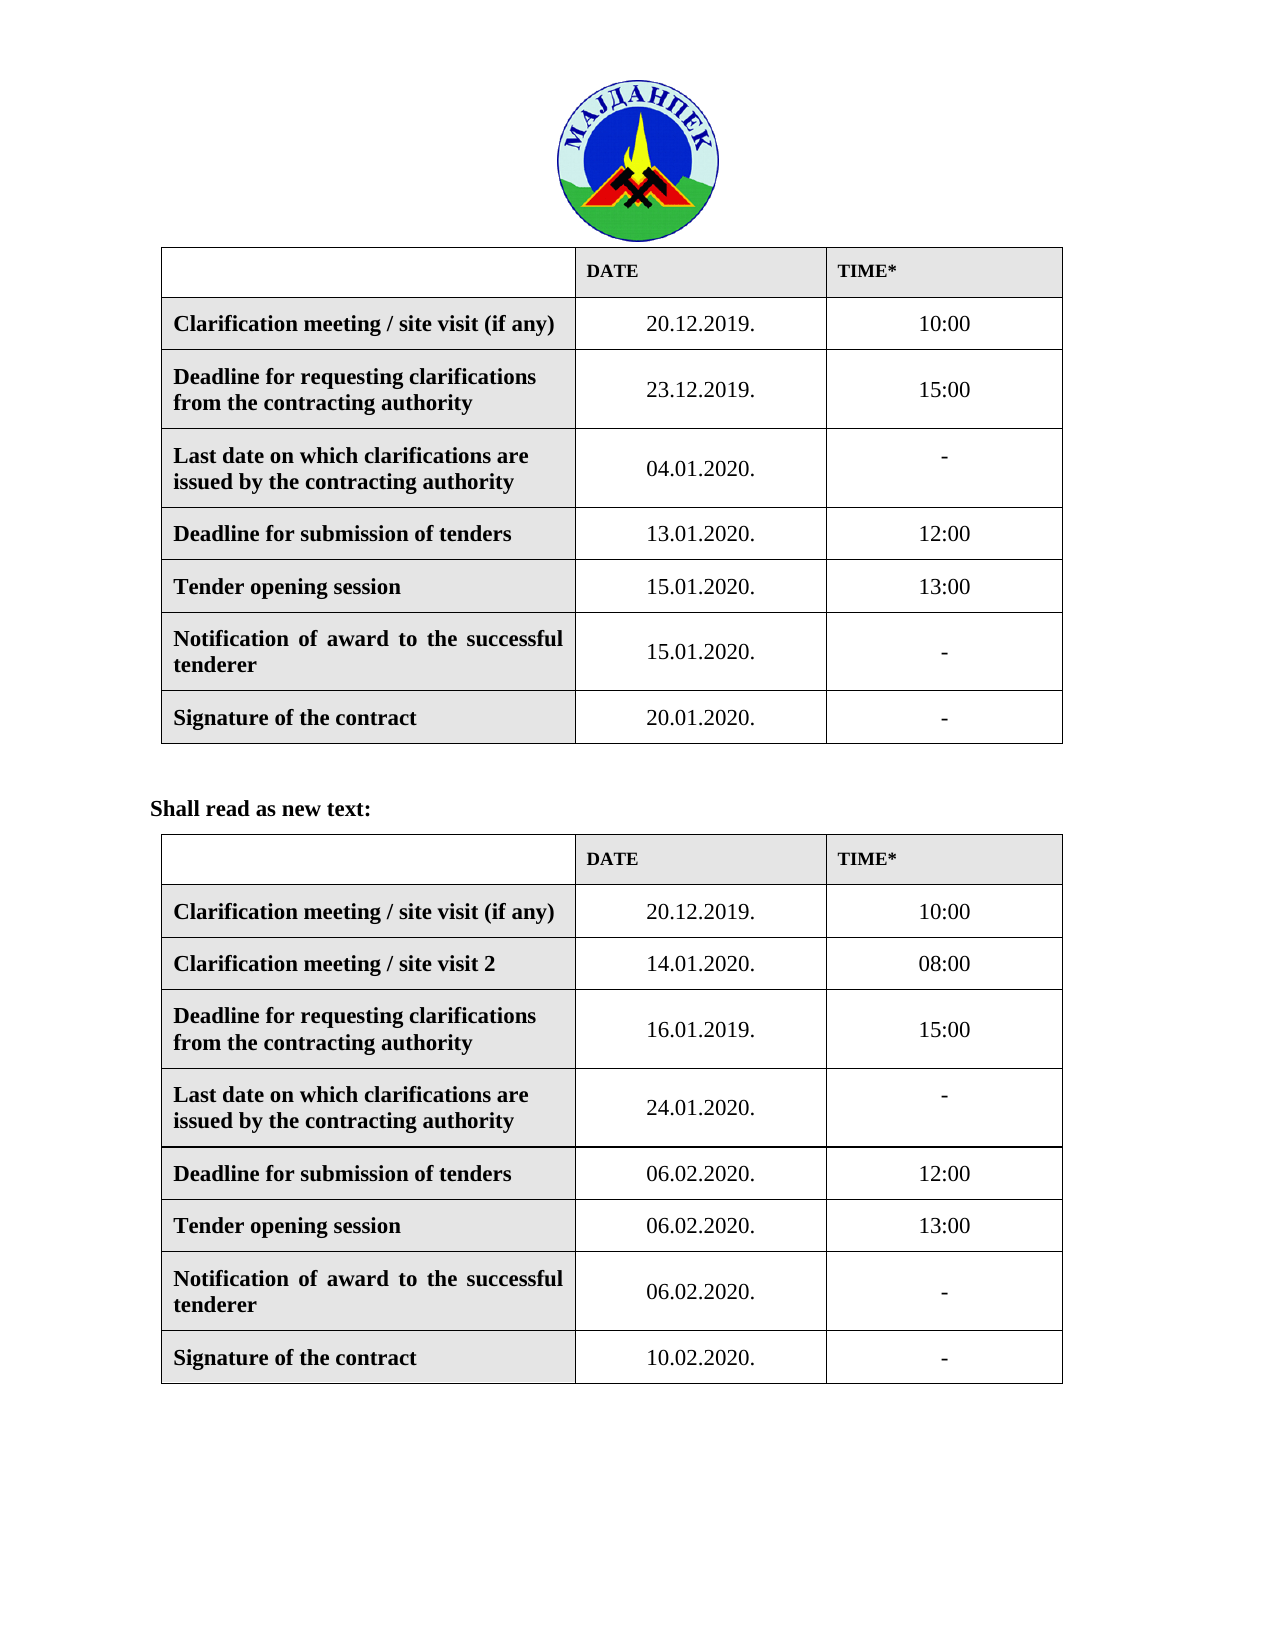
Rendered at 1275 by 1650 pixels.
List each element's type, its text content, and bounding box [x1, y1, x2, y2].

table_cell - [827, 429, 1062, 507]
table_cell 15.01.2020. [576, 560, 826, 612]
table_cell - [827, 1252, 1062, 1330]
table_cell Deadline for submission of tenders [162, 508, 575, 559]
table_cell 10:00 [827, 885, 1062, 937]
table_cell 06.02.2020. [576, 1252, 826, 1330]
table_cell 12:00 [827, 508, 1062, 559]
table_cell 20.12.2019. [576, 885, 826, 937]
table_cell 15:00 [827, 990, 1062, 1068]
table_cell 14.01.2020. [576, 938, 826, 989]
table_cell Last date on which clarifications are issued by the contracting authority [162, 1069, 575, 1146]
table_cell 04.01.2020. [576, 429, 826, 507]
table_cell Deadline for requesting clarifications from the contracting authority [162, 990, 575, 1068]
table_cell 06.02.2020. [576, 1200, 826, 1251]
table_cell 16.01.2019. [576, 990, 826, 1068]
table_header [162, 835, 575, 884]
table_cell Deadline for submission of tenders [162, 1148, 575, 1199]
table_cell - [827, 691, 1062, 743]
table_header TIME* [827, 248, 1062, 297]
table_cell 23.12.2019. [576, 350, 826, 428]
table_cell 13.01.2020. [576, 508, 826, 559]
table_cell - [827, 1331, 1062, 1382]
table_cell Signature of the contract [162, 691, 575, 743]
text Shall read as new text: [150, 795, 1125, 822]
table_cell 24.01.2020. [576, 1069, 826, 1146]
table_cell Signature of the contract [162, 1331, 575, 1382]
table_cell 10.02.2020. [576, 1331, 826, 1382]
table_cell 15.01.2020. [576, 613, 826, 690]
table_cell Deadline for requesting clarifications from the contracting authority [162, 350, 575, 428]
table_cell - [827, 613, 1062, 690]
table_cell 20.12.2019. [576, 298, 826, 349]
table_header TIME* [827, 835, 1062, 884]
table_cell 20.01.2020. [576, 691, 826, 743]
table_cell Last date on which clarifications are issued by the contracting authority [162, 429, 575, 507]
picture [551, 75, 724, 247]
table_cell 10:00 [827, 298, 1062, 349]
table_header DATE [576, 248, 826, 297]
table_cell Clarification meeting / site visit 2 [162, 938, 575, 989]
table_header [162, 248, 575, 297]
table_cell 06.02.2020. [576, 1148, 826, 1199]
table_cell 12:00 [827, 1148, 1062, 1199]
table_header DATE [576, 835, 826, 884]
table_cell 13:00 [827, 1200, 1062, 1251]
table_cell Notification of award to the successful tenderer [162, 1252, 575, 1330]
table_cell 08:00 [827, 938, 1062, 989]
table_cell Clarification meeting / site visit (if any) [162, 885, 575, 937]
table_cell Tender opening session [162, 1200, 575, 1251]
table_cell - [827, 1069, 1062, 1146]
table_cell 15:00 [827, 350, 1062, 428]
table_cell Clarification meeting / site visit (if any) [162, 298, 575, 349]
table_cell Tender opening session [162, 560, 575, 612]
table_cell 13:00 [827, 560, 1062, 612]
table_cell Notification of award to the successful tenderer [162, 613, 575, 690]
